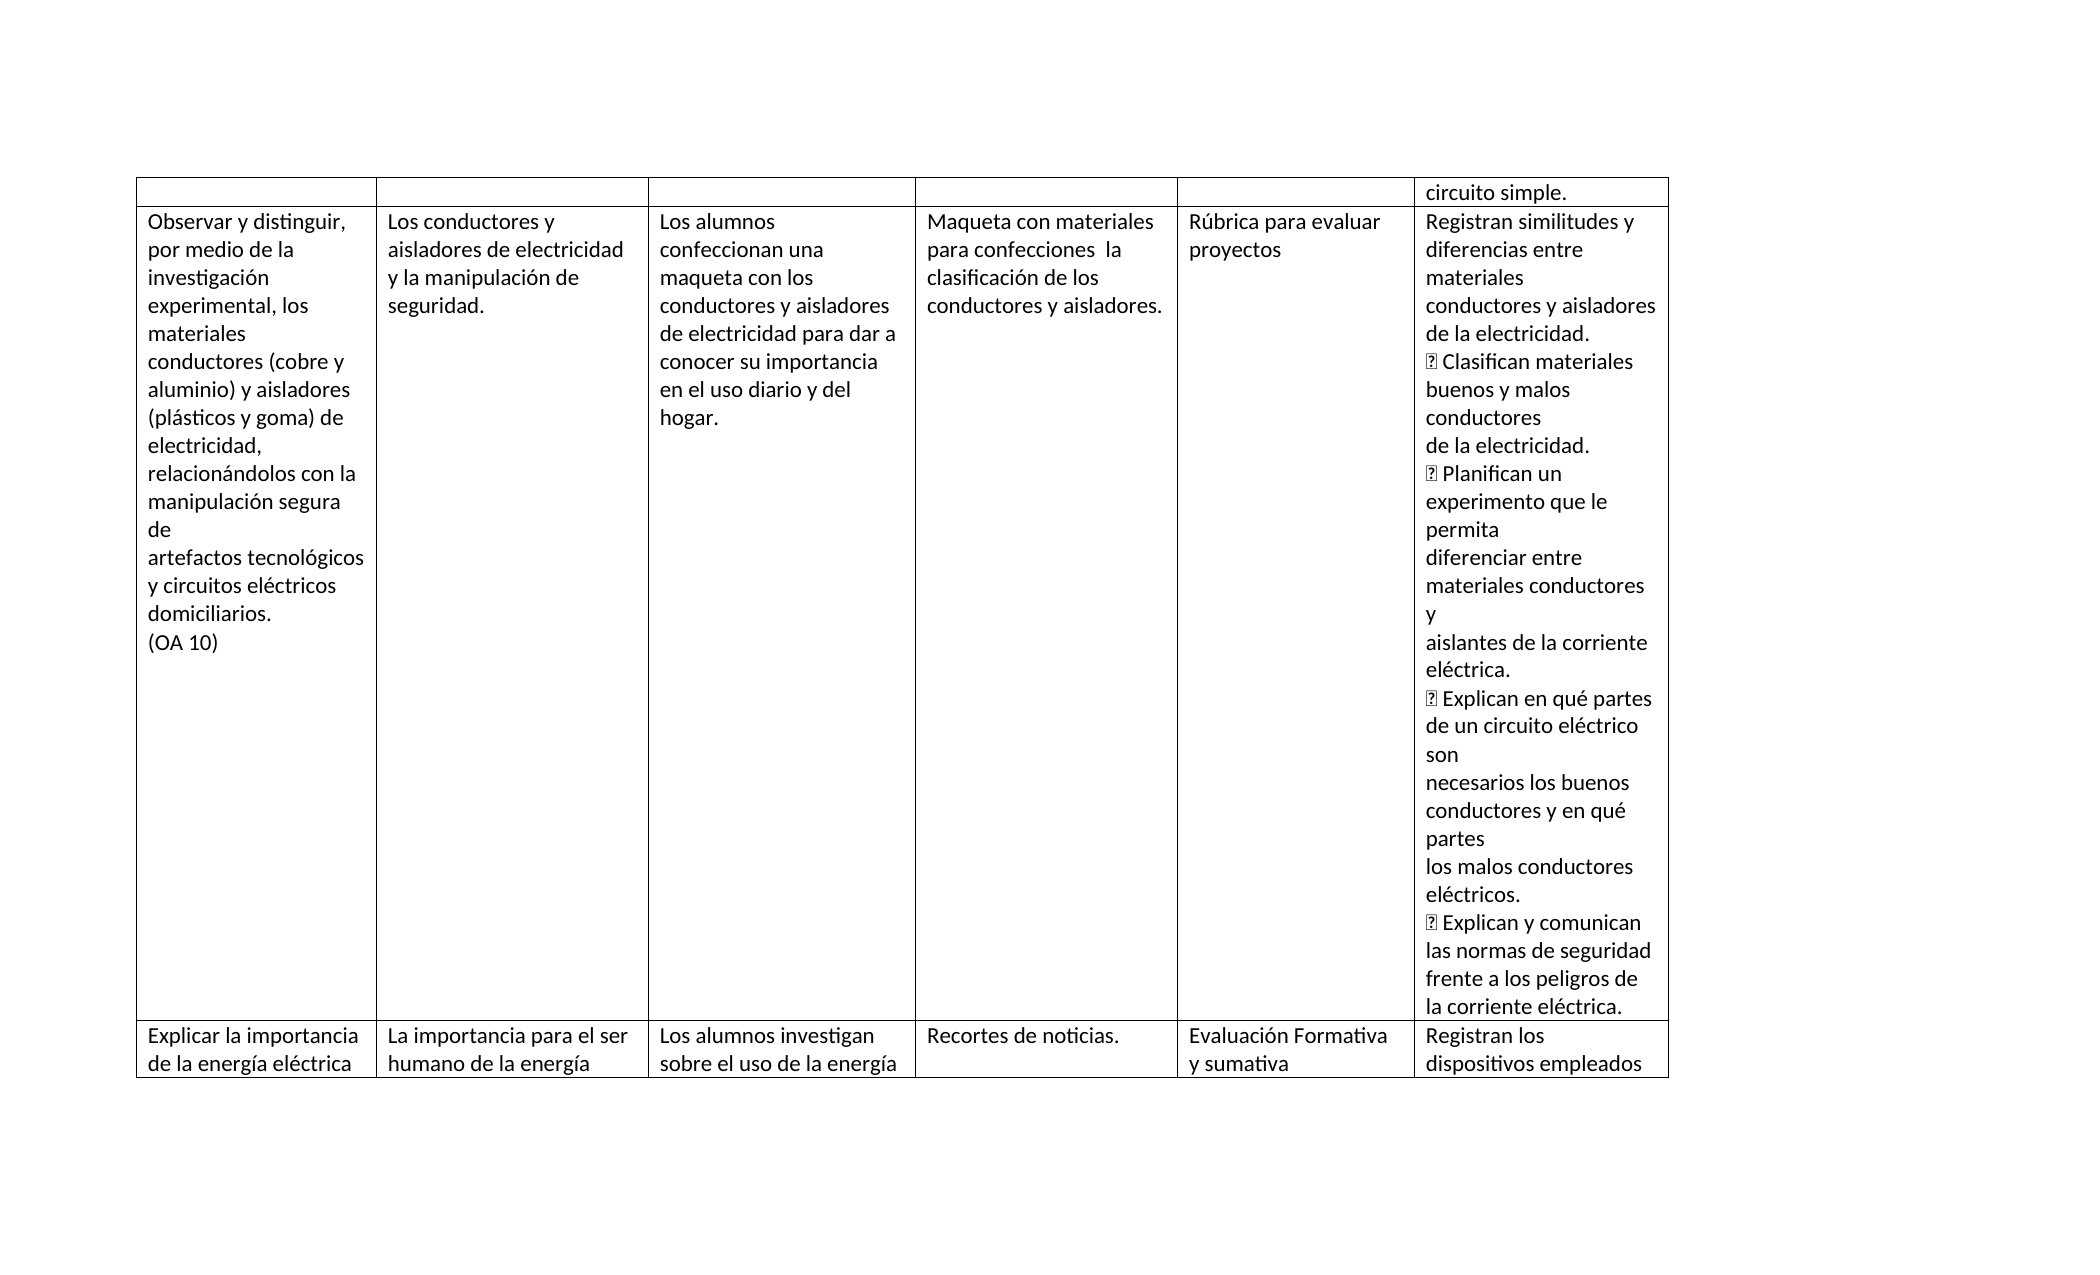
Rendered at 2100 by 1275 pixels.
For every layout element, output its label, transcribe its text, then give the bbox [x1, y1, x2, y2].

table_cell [916, 178, 1177, 206]
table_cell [1178, 178, 1414, 206]
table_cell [377, 1021, 648, 1077]
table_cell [137, 1021, 376, 1077]
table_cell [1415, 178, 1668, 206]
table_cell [1415, 1021, 1668, 1077]
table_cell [916, 1021, 1177, 1077]
table_cell Registran similitudes y diferencias entre materiales conductores y aisladores de la electricidad.  Clasifican materiales buenos y malos conductores de la electricidad.  Planifican un experimento que le permita diferenciar entre materiales conductores y aislantes de la corriente eléctrica.  Explican en qué partes de un circuito eléctrico son necesarios los buenos conductores y en qué partes los malos conductores eléctricos.  Explican y comunican las normas de seguridad frente a los peligros de la corriente eléctrica. [1415, 207, 1668, 1020]
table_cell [649, 178, 915, 206]
table_cell Los alumnos confeccionan una maqueta con los conductores y aisladores de electricidad para dar a conocer su importancia en el uso diario y del hogar. [649, 207, 915, 1020]
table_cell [137, 178, 376, 206]
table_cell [649, 1021, 915, 1077]
table_cell Observar y distinguir, por medio de la investigación experimental, los materiales conductores (cobre y aluminio) y aisladores (plásticos y goma) de electricidad, relacionándolos con la manipulación segura de artefactos tecnológicos y circuitos eléctricos domiciliarios. (OA 10) [137, 207, 376, 1020]
table_cell Maqueta con materiales para confecciones la clasificación de los conductores y aisladores. [916, 207, 1177, 1020]
table_cell Los conductores y aisladores de electricidad y la manipulación de seguridad. [377, 207, 648, 1020]
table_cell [377, 178, 648, 206]
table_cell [1178, 1021, 1414, 1077]
table_cell Rúbrica para evaluar proyectos [1178, 207, 1414, 1020]
